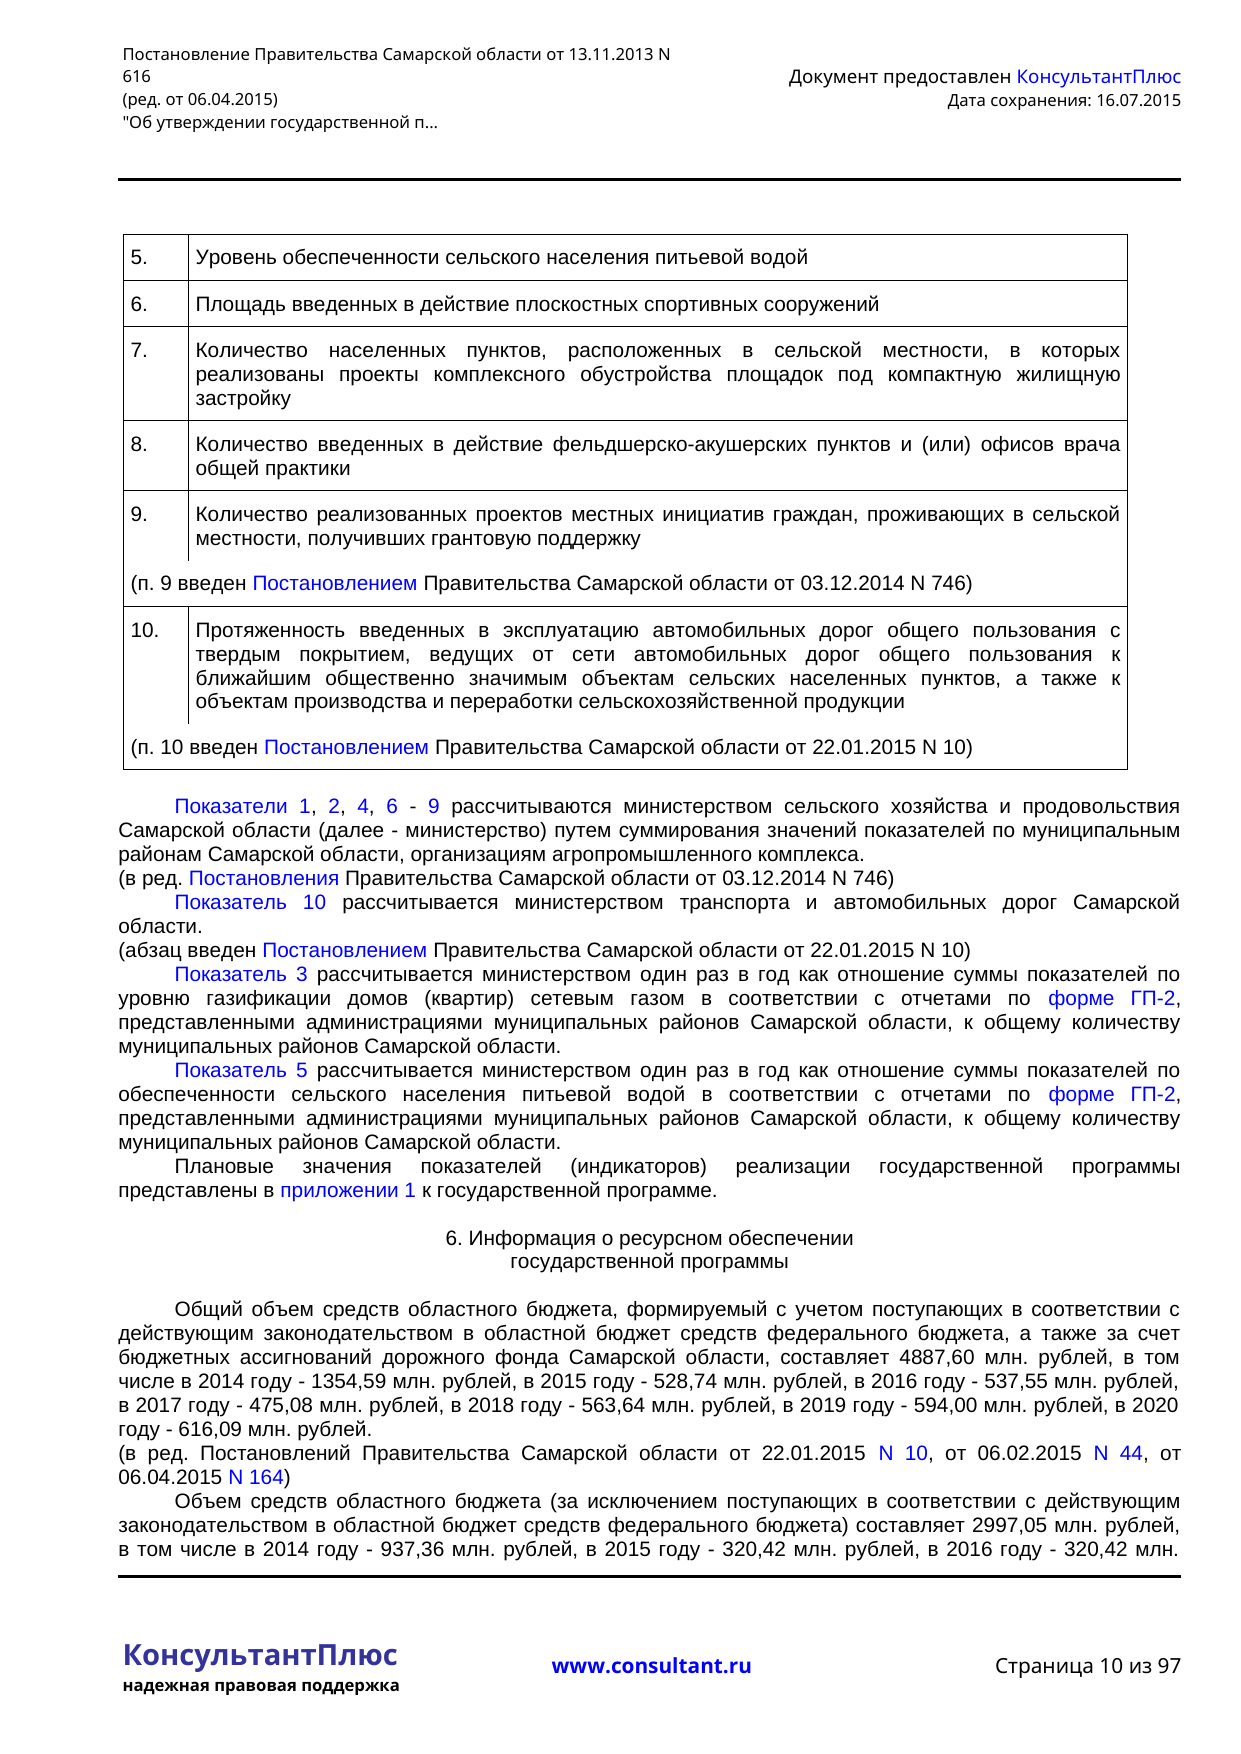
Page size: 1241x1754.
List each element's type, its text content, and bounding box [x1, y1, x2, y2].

table_cell 5. [124, 235, 188, 280]
text государственной программы [118, 1249, 1181, 1273]
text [118, 1489, 1181, 1561]
table_cell (п. 10 введен Постановлением Правительства Самарской области от 22.01.2015 N 10) [124, 724, 1127, 769]
table_cell 7. [124, 327, 188, 420]
text (в ред. Постановлений Правительства Самарской области от 22.01.2015 N 10, от 06.02.2015 N 44, от 06.04.2015 N 164) [118, 1441, 1181, 1489]
text (абзац введен Постановлением Правительства Самарской области от 22.01.2015 N 10) [118, 938, 1181, 962]
table_cell Количество населенных пунктов, расположенных в сельской местности, в которых реализованы проекты комплексного обустройства площадок под компактную жилищную застройку [189, 327, 1127, 420]
text Показатель 3 рассчитывается министерством один раз в год как отношение суммы показателей по уровню газификации домов (квартир) сетевым газом в соответствии с отчетами по форме ГП-2, представленными администрациями муниципальных районов Самарской области, к общему количеству муниципальных районов Самарской области. [118, 962, 1181, 1058]
text Показатели 1, 2, 4, 6 - 9 рассчитываются министерством сельского хозяйства и продовольствия Самарской области (далее - министерство) путем суммирования значений показателей по муниципальным районам Самарской области, организациям агропромышленного комплекса. [118, 794, 1181, 866]
table_cell (п. 9 введен Постановлением Правительства Самарской области от 03.12.2014 N 746) [124, 561, 1127, 606]
text (в ред. Постановления Правительства Самарской области от 03.12.2014 N 746) [118, 866, 1181, 890]
text 6. Информация о ресурсном обеспечении [118, 1225, 1181, 1249]
table_cell Протяженность введенных в эксплуатацию автомобильных дорог общего пользования с твердым покрытием, ведущих от сети автомобильных дорог общего пользования к ближайшим общественно значимым объектам сельских населенных пунктов, а также к объектам производства и переработки сельскохозяйственной продукции [189, 607, 1127, 724]
table_cell Площадь введенных в действие плоскостных спортивных сооружений [189, 281, 1127, 326]
text Показатель 5 рассчитывается министерством один раз в год как отношение суммы показателей по обеспеченности сельского населения питьевой водой в соответствии с отчетами по форме ГП-2, представленными администрациями муниципальных районов Самарской области, к общему количеству муниципальных районов Самарской области. [118, 1058, 1181, 1153]
table_cell Количество реализованных проектов местных инициатив граждан, проживающих в сельской местности, получивших грантовую поддержку [189, 491, 1127, 561]
table_cell Уровень обеспеченности сельского населения питьевой водой [189, 235, 1127, 280]
table_cell 6. [124, 281, 188, 326]
table_cell Количество введенных в действие фельдшерско-акушерских пунктов и (или) офисов врача общей практики [189, 421, 1127, 490]
table_cell 10. [124, 607, 188, 724]
text Плановые значения показателей (индикаторов) реализации государственной программы представлены в приложении 1 к государственной программе. [118, 1153, 1181, 1201]
table_cell 8. [124, 421, 188, 490]
text Показатель 10 рассчитывается министерством транспорта и автомобильных дорог Самарской области. [118, 890, 1181, 938]
table_cell 9. [124, 491, 188, 561]
text Общий объем средств областного бюджета, формируемый с учетом поступающих в соответствии с действующим законодательством в областной бюджет средств федерального бюджета, а также за счет бюджетных ассигнований дорожного фонда Самарской области, составляет 4887,60 млн. рублей, в том числе в 2014 году - 1354,59 млн. рублей, в 2015 году - 528,74 млн. рублей, в 2016 году - 537,55 млн. рублей, в 2017 году - 475,08 млн. рублей, в 2018 году - 563,64 млн. рублей, в 2019 году - 594,00 млн. рублей, в 2020 году - 616,09 млн. рублей. [118, 1297, 1181, 1441]
